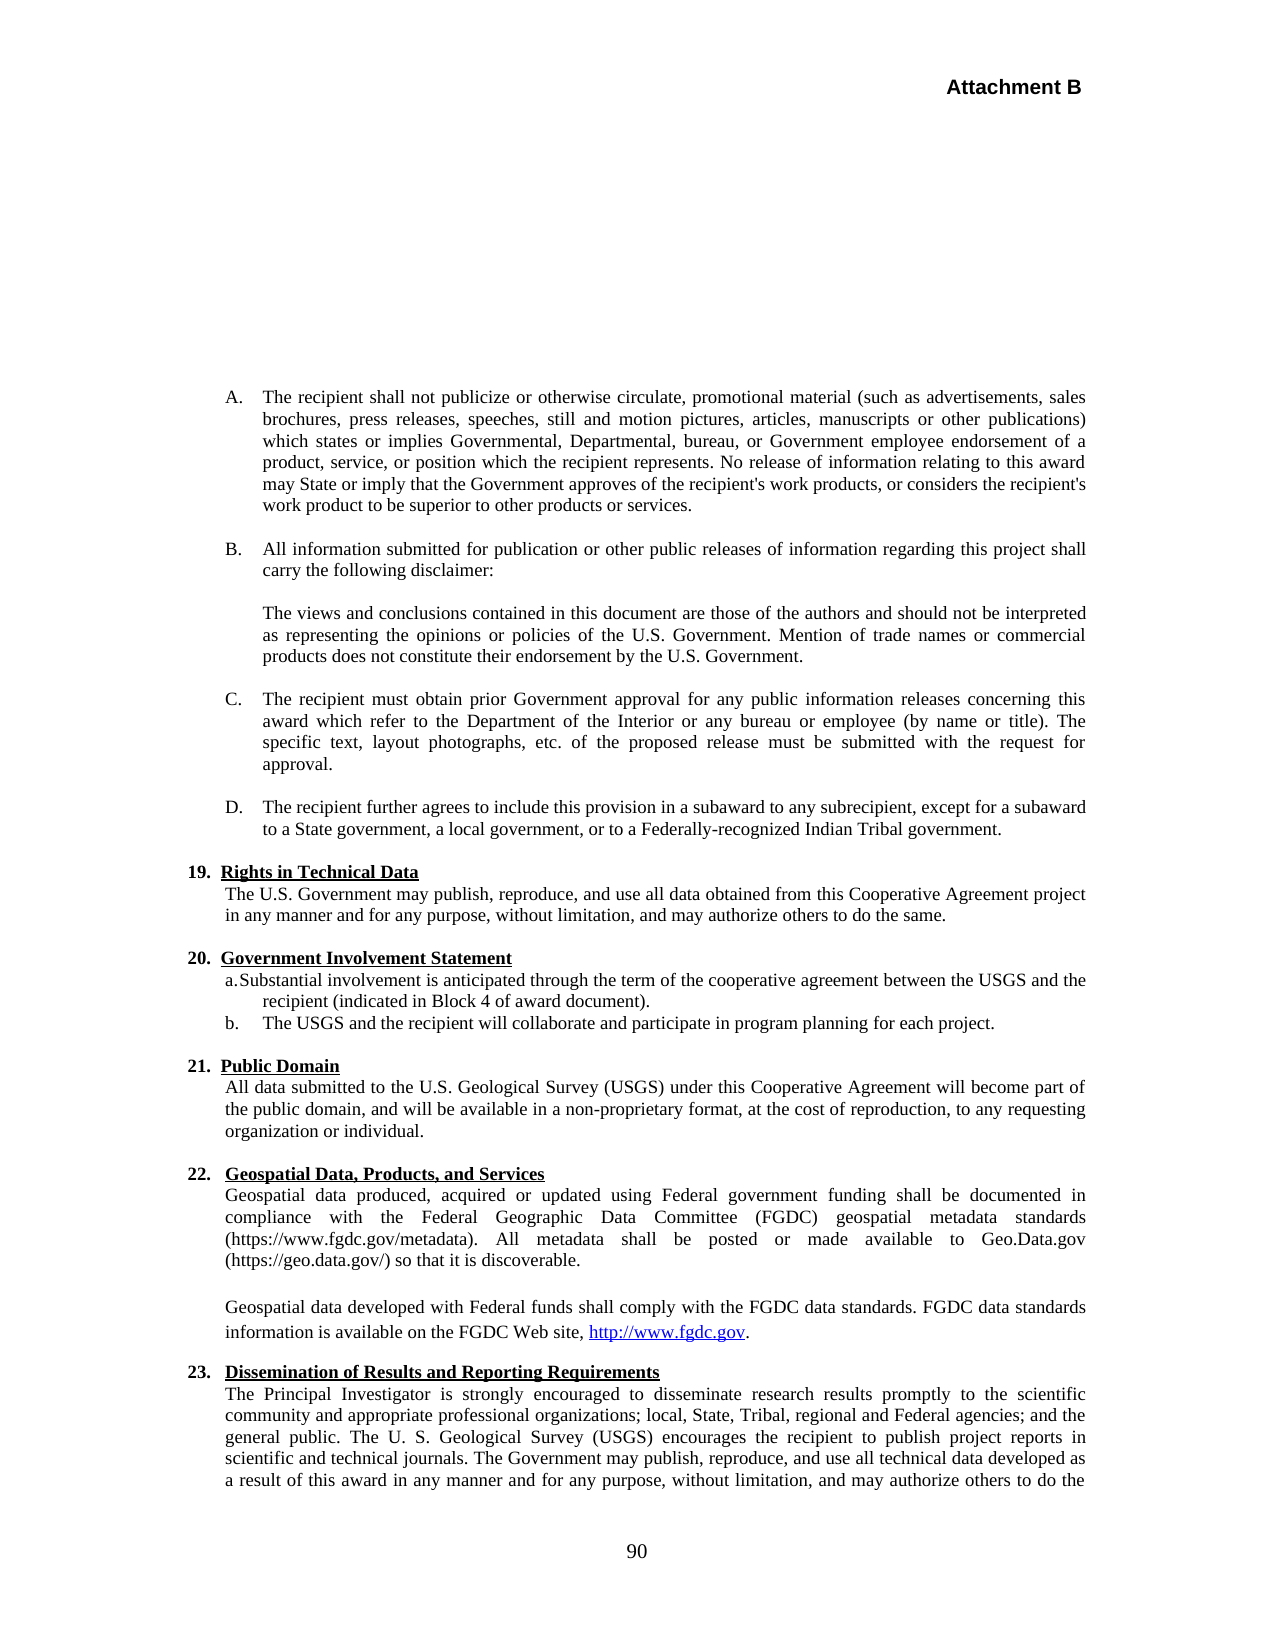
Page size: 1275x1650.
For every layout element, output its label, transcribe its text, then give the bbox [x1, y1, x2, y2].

text 21. Public Domain [187, 1055, 1087, 1076]
text The U.S. Government may publish, reproduce, and use all data obtained from this Cooperative Agreement project in any manner and for any purpose, without limitation, and may authorize others to do the same. [225, 882, 1087, 926]
text 19. Rights in Technical Data [187, 861, 1087, 882]
text 20. Government Involvement Statement [187, 947, 1087, 969]
list Substantial involvement is anticipated through the term of the cooperative agreement between the USGS and the recipient (indicated in Block 4 of award document). [225, 969, 1087, 1012]
list The USGS and the recipient will collaborate and participate in program planning for each project. [225, 1012, 1087, 1033]
list All information submitted for publication or other public releases of information regarding this project shall carry the following disclaimer: [225, 537, 1087, 581]
text The views and conclusions contained in this document are those of the authors and should not be interpreted as representing the opinions or policies of the U.S. Government. Mention of trade names or commercial products does not constitute their endorsement by the U.S. Government. [262, 602, 1087, 667]
text 22. Geospatial Data, Products, and Services [187, 1163, 1087, 1184]
list The recipient shall not publicize or otherwise circulate, promotional material (such as advertisements, sales brochures, press releases, speeches, still and motion pictures, articles, manuscripts or other publications) which states or implies Governmental, Departmental, bureau, or Government employee endorsement of a product, service, or position which the recipient represents. No release of information relating to this award may State or imply that the Government approves of the recipient's work products, or considers the recipient's work product to be superior to other products or services. [225, 386, 1087, 516]
list The recipient further agrees to include this provision in a subaward to any subrecipient, except for a subaward to a State government, a local government, or to a Federally-recognized Indian Tribal government. [225, 796, 1087, 839]
list The recipient must obtain prior Government approval for any public information releases concerning this award which refer to the Department of the Interior or any bureau or employee (by name or title). The specific text, layout photographs, etc. of the proposed release must be submitted with the request for approval. [225, 688, 1087, 774]
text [225, 1382, 1087, 1490]
text Geospatial data developed with Federal funds shall comply with the FGDC data standards. FGDC data standards information is available on the FGDC Web site, http://www.fgdc.gov. [225, 1292, 1087, 1342]
text 23. Dissemination of Results and Reporting Requirements [187, 1361, 1087, 1382]
text All data submitted to the U.S. Geological Survey (USGS) under this Cooperative Agreement will become part of the public domain, and will be available in a non-proprietary format, at the cost of reproduction, to any requesting organization or individual. [225, 1076, 1087, 1141]
text Geospatial data produced, acquired or updated using Federal government funding shall be documented in compliance with the Federal Geographic Data Committee (FGDC) geospatial metadata standards (https://www.fgdc.gov/metadata). All metadata shall be posted or made available to Geo.Data.gov (https://geo.data.gov/) so that it is discoverable. [225, 1184, 1087, 1271]
